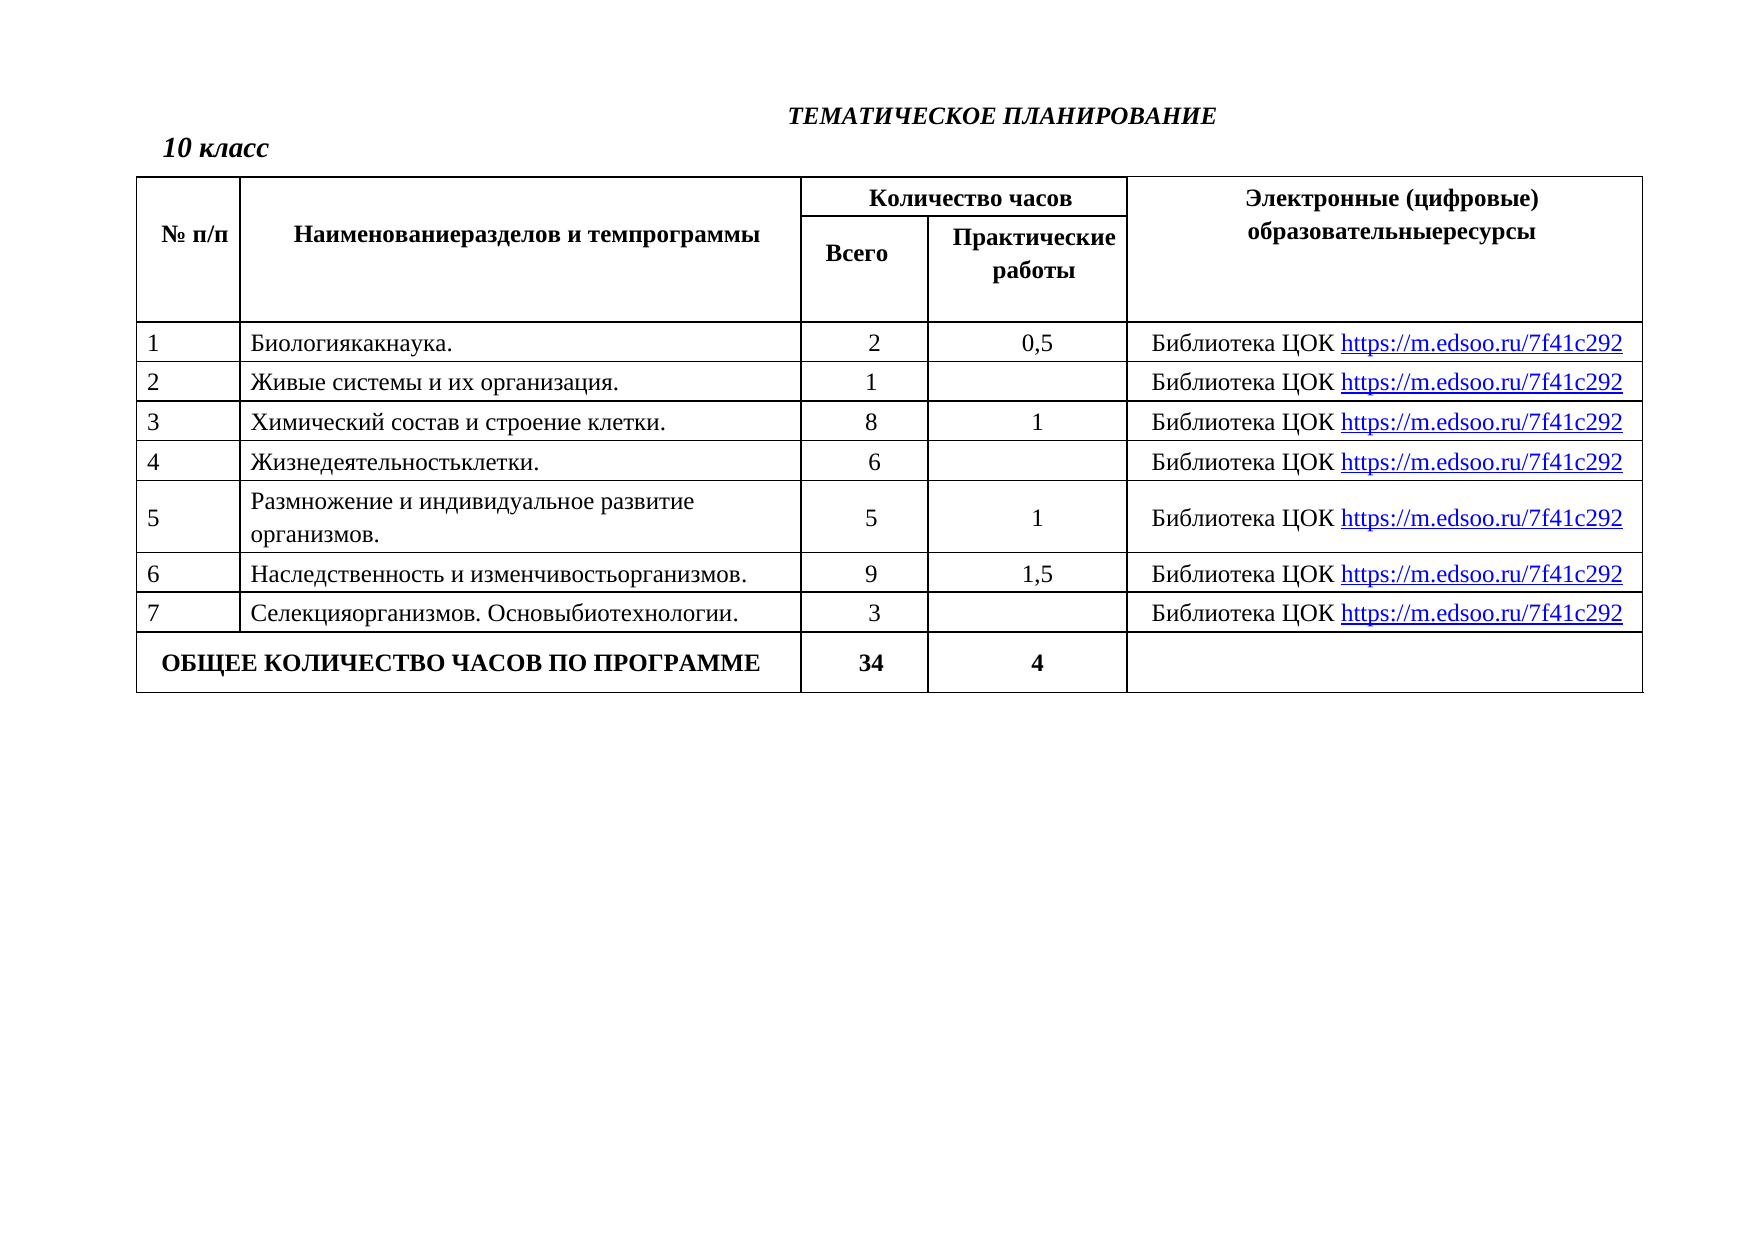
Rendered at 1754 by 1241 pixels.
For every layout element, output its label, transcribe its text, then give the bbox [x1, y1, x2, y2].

table_cell Селекцияорганизмов. Основыбиотехнологии. [241, 593, 800, 631]
table_cell Библиотека ЦОК https://m.edsoo.ru/7f41c292 [1128, 553, 1642, 591]
table_cell 6 [802, 441, 927, 479]
table_cell Жизнедеятельностьклетки. [241, 441, 800, 479]
table_cell 5 [137, 481, 239, 552]
table_cell 1 [929, 481, 1126, 552]
table_cell 7 [137, 593, 239, 631]
table_cell ОБЩЕЕ КОЛИЧЕСТВО ЧАСОВ ПО ПРОГРАММЕ [137, 633, 800, 692]
text ТЕМАТИЧЕСКОЕ ПЛАНИРОВАНИЕ [362, 101, 1636, 130]
table_cell Библиотека ЦОК https://m.edsoo.ru/7f41c292 [1128, 323, 1642, 361]
table_cell Размножение и индивидуальное развитие организмов. [241, 481, 800, 552]
table_cell 1,5 [929, 553, 1126, 591]
table_cell 2 [802, 323, 927, 361]
table_header Количество часов [802, 178, 1126, 215]
table_cell [1128, 633, 1642, 692]
table_cell 3 [802, 593, 927, 631]
table_cell 0,5 [929, 323, 1126, 361]
table_cell Библиотека ЦОК https://m.edsoo.ru/7f41c292 [1128, 402, 1642, 440]
table_cell 9 [802, 553, 927, 591]
table_cell [929, 441, 1126, 479]
table_cell 8 [802, 402, 927, 440]
table_cell Всего [802, 217, 927, 321]
table_cell Библиотека ЦОК https://m.edsoo.ru/7f41c292 [1128, 441, 1642, 479]
table_cell 34 [802, 633, 927, 692]
table_cell [929, 593, 1126, 631]
table_cell Живые системы и их организация. [241, 362, 800, 400]
table_cell [929, 362, 1126, 400]
table_cell Практическиеработы [929, 217, 1126, 321]
table_cell Биологиякакнаука. [241, 323, 800, 361]
table_cell Библиотека ЦОК https://m.edsoo.ru/7f41c292 [1128, 593, 1642, 631]
table_cell 4 [137, 441, 239, 479]
table_cell 2 [137, 362, 239, 400]
table_header Электронные (цифровые) образовательныересурсы [1128, 177, 1642, 321]
table_cell Библиотека ЦОК https://m.edsoo.ru/7f41c292 [1128, 362, 1642, 400]
table_cell 4 [929, 633, 1126, 692]
table_cell 1 [137, 323, 239, 361]
table_cell 1 [929, 402, 1126, 440]
table_cell Библиотека ЦОК https://m.edsoo.ru/7f41c292 [1128, 481, 1642, 552]
table_header Наименованиеразделов и темпрограммы [241, 178, 800, 321]
table_cell 3 [137, 402, 239, 440]
table_cell 6 [137, 553, 239, 591]
table_cell 5 [802, 481, 927, 552]
table_header № п/п [137, 178, 239, 321]
table_cell Наследственность и изменчивостьорганизмов. [241, 553, 800, 591]
table_cell Химический состав и строение клетки. [241, 402, 800, 440]
table_cell 1 [802, 362, 927, 400]
text 10 класс [162, 130, 1636, 163]
